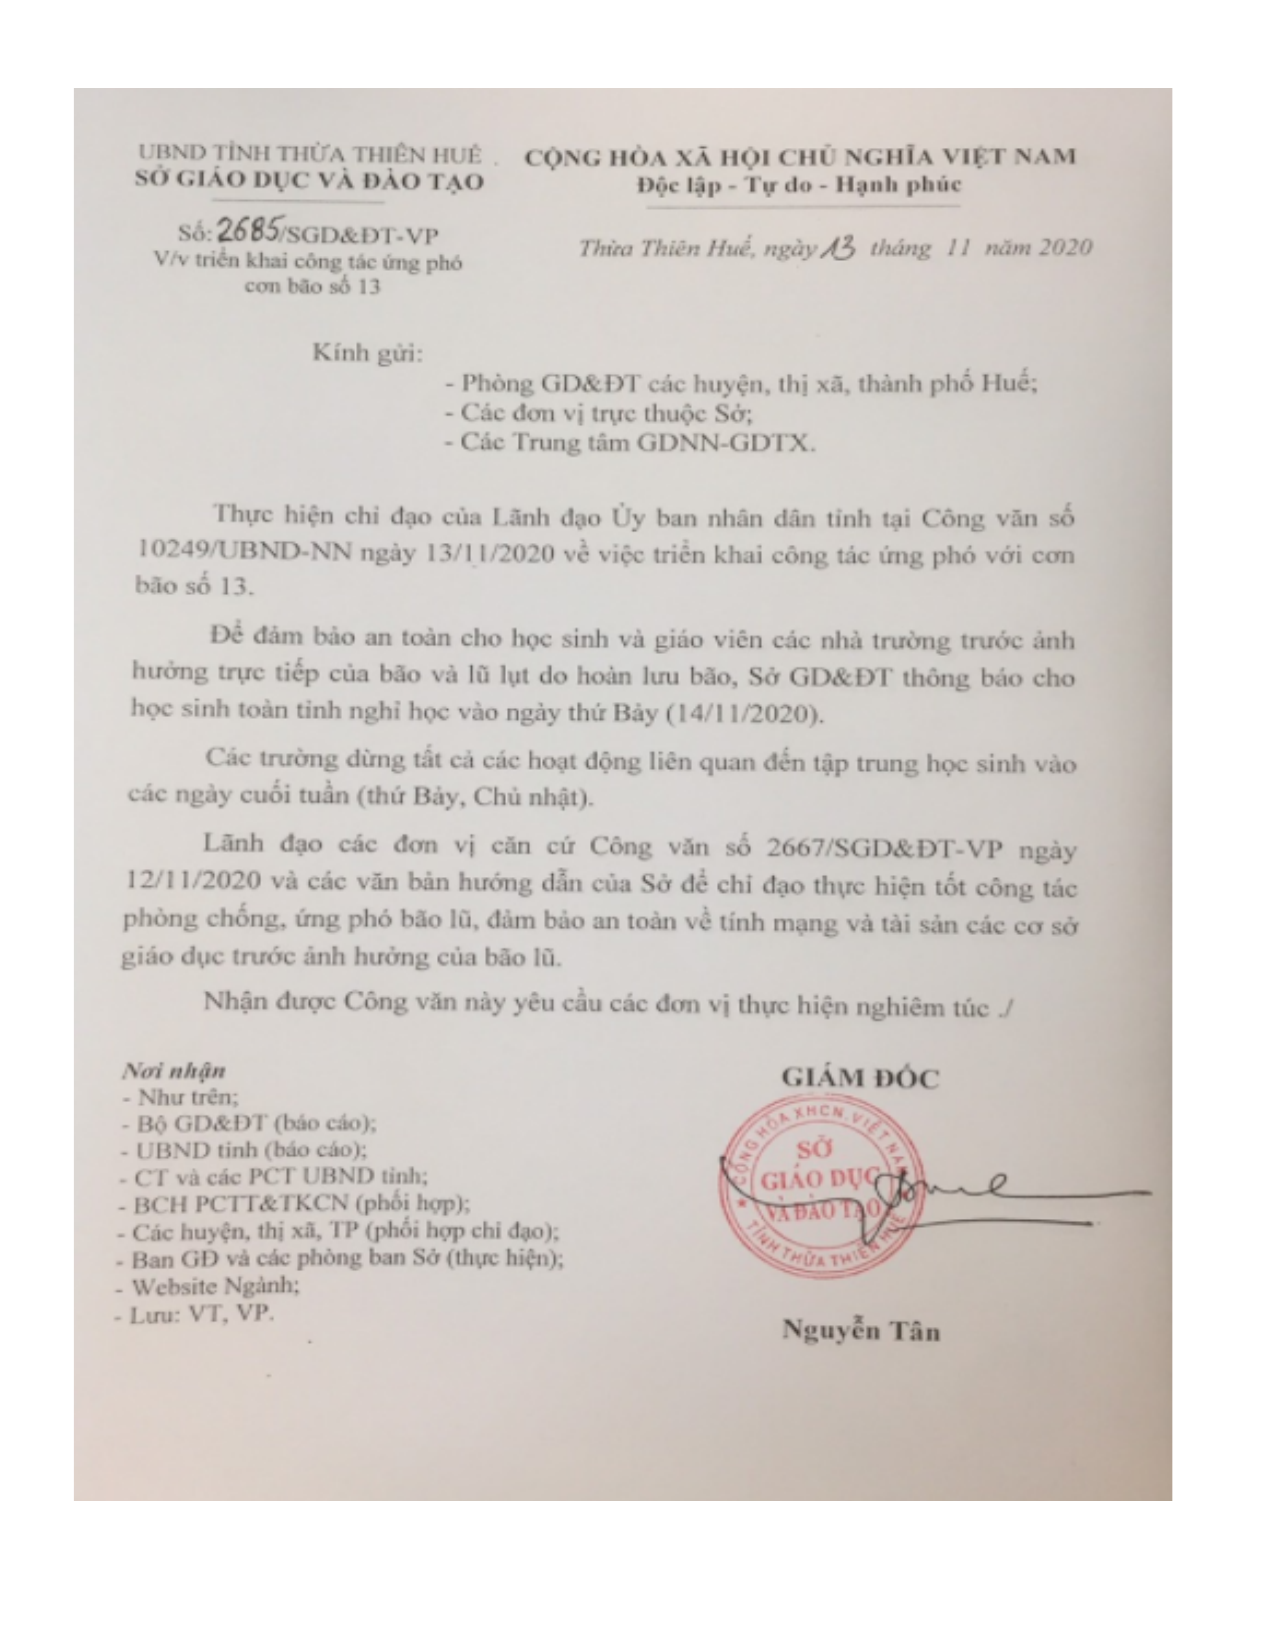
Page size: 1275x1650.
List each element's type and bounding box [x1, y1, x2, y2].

picture [73, 88, 1173, 1501]
